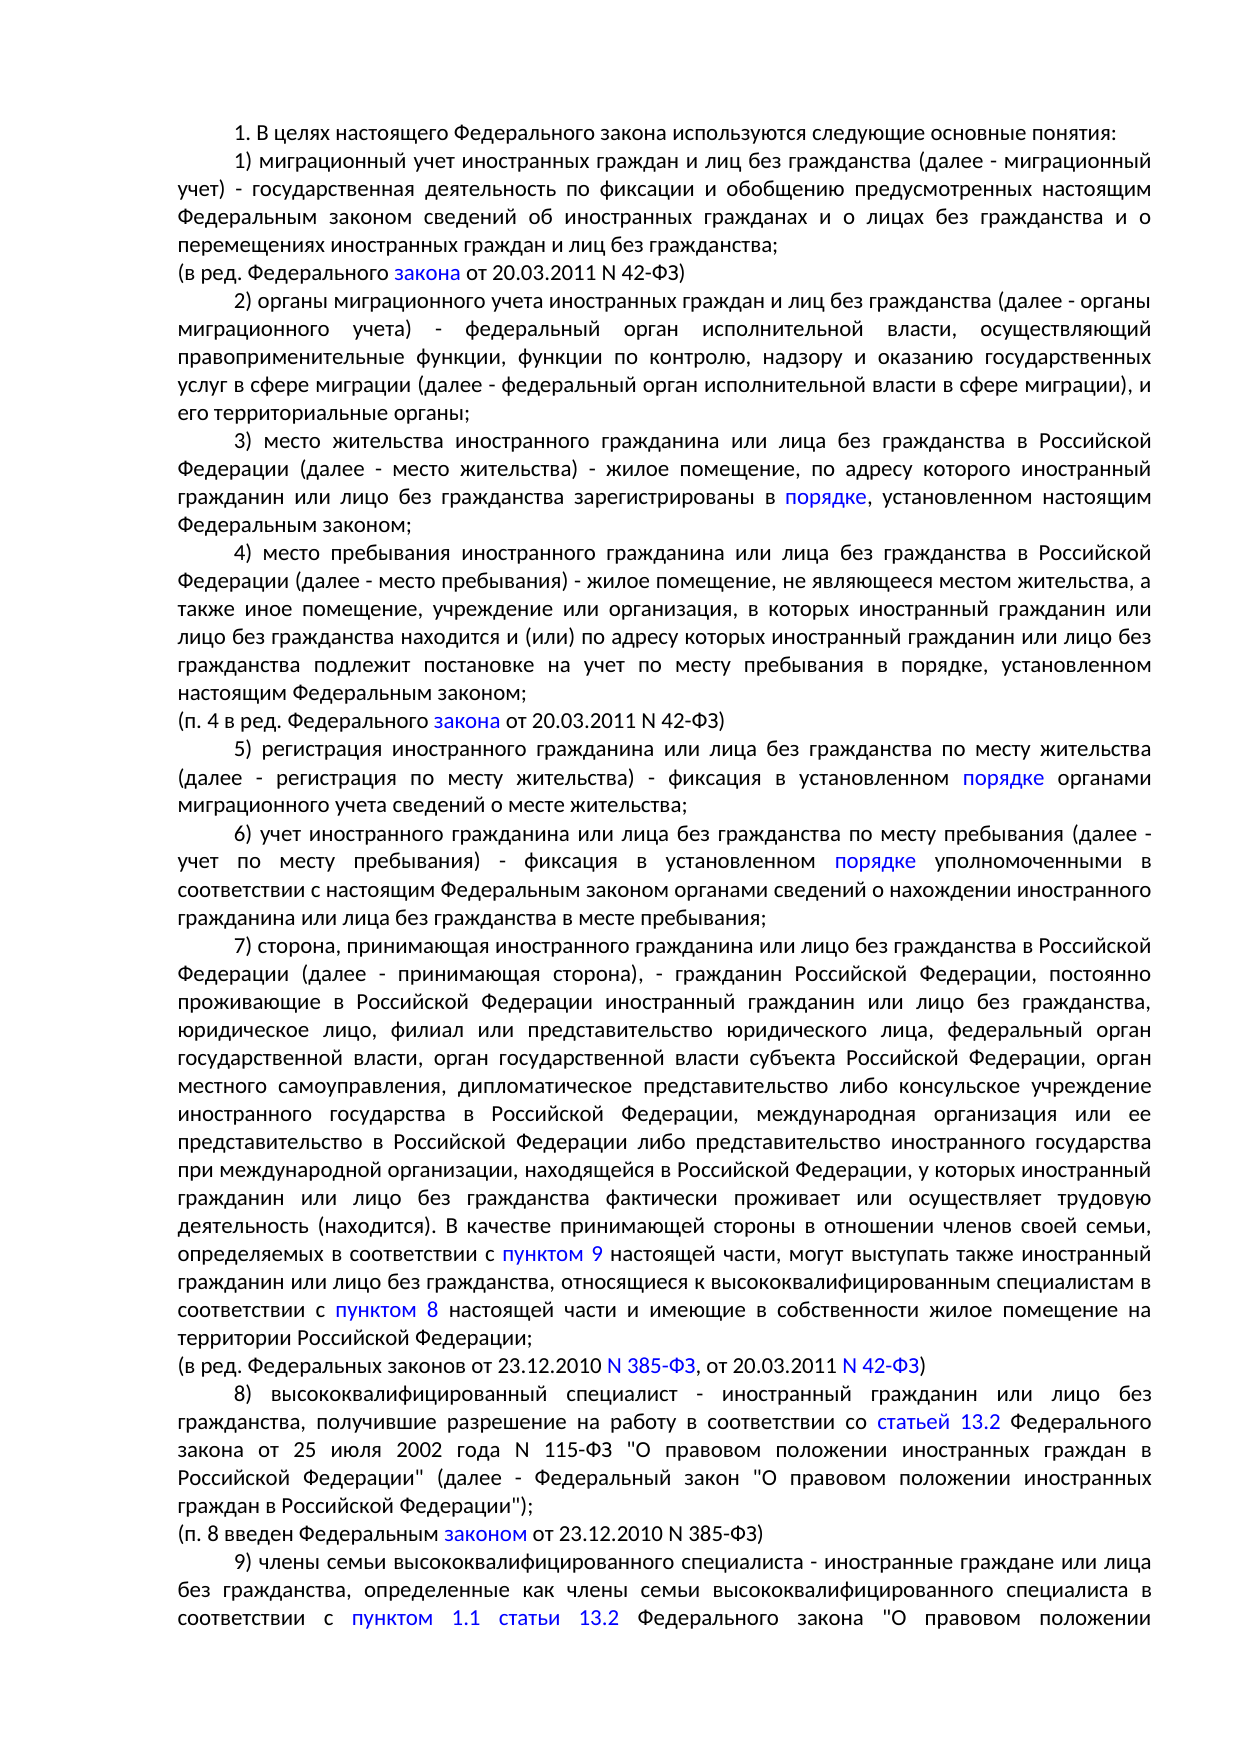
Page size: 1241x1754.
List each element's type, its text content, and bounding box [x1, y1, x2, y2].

text (п. 4 в ред. Федерального закона от 20.03.2011 N 42-ФЗ) [177, 707, 1152, 734]
text 1) миграционный учет иностранных граждан и лиц без гражданства (далее - миграционный учет) - государственная деятельность по фиксации и обобщению предусмотренных настоящим Федеральным законом сведений об иностранных гражданах и о лицах без гражданства и о перемещениях иностранных граждан и лиц без гражданства; [177, 146, 1152, 258]
text 6) учет иностранного гражданина или лица без гражданства по месту пребывания (далее - учет по месту пребывания) - фиксация в установленном порядке уполномоченными в соответствии с настоящим Федеральным законом органами сведений о нахождении иностранного гражданина или лица без гражданства в месте пребывания; [177, 819, 1152, 931]
text 1. В целях настоящего Федерального закона используются следующие основные понятия: [177, 118, 1152, 146]
text 5) регистрация иностранного гражданина или лица без гражданства по месту жительства (далее - регистрация по месту жительства) - фиксация в установленном порядке органами миграционного учета сведений о месте жительства; [177, 734, 1152, 819]
text 8) высококвалифицированный специалист - иностранный гражданин или лицо без гражданства, получившие разрешение на работу в соответствии со статьей 13.2 Федерального закона от 25 июля 2002 года N 115-ФЗ "О правовом положении иностранных граждан в Российской Федерации" (далее - Федеральный закон "О правовом положении иностранных граждан в Российской Федерации"); [177, 1379, 1152, 1519]
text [177, 1547, 1152, 1631]
text (п. 8 введен Федеральным законом от 23.12.2010 N 385-ФЗ) [177, 1519, 1152, 1547]
text (в ред. Федеральных законов от 23.12.2010 N 385-ФЗ, от 20.03.2011 N 42-ФЗ) [177, 1351, 1152, 1379]
text 4) место пребывания иностранного гражданина или лица без гражданства в Российской Федерации (далее - место пребывания) - жилое помещение, не являющееся местом жительства, а также иное помещение, учреждение или организация, в которых иностранный гражданин или лицо без гражданства находится и (или) по адресу которых иностранный гражданин или лицо без гражданства подлежит постановке на учет по месту пребывания в порядке, установленном настоящим Федеральным законом; [177, 538, 1152, 707]
text (в ред. Федерального закона от 20.03.2011 N 42-ФЗ) [177, 258, 1152, 286]
text 2) органы миграционного учета иностранных граждан и лиц без гражданства (далее - органы миграционного учета) - федеральный орган исполнительной власти, осуществляющий правоприменительные функции, функции по контролю, надзору и оказанию государственных услуг в сфере миграции (далее - федеральный орган исполнительной власти в сфере миграции), и его территориальные органы; [177, 286, 1152, 426]
text 3) место жительства иностранного гражданина или лица без гражданства в Российской Федерации (далее - место жительства) - жилое помещение, по адресу которого иностранный гражданин или лицо без гражданства зарегистрированы в порядке, установленном настоящим Федеральным законом; [177, 426, 1152, 538]
text 7) сторона, принимающая иностранного гражданина или лицо без гражданства в Российской Федерации (далее - принимающая сторона), - гражданин Российской Федерации, постоянно проживающие в Российской Федерации иностранный гражданин или лицо без гражданства, юридическое лицо, филиал или представительство юридического лица, федеральный орган государственной власти, орган государственной власти субъекта Российской Федерации, орган местного самоуправления, дипломатическое представительство либо консульское учреждение иностранного государства в Российской Федерации, международная организация или ее представительство в Российской Федерации либо представительство иностранного государства при международной организации, находящейся в Российской Федерации, у которых иностранный гражданин или лицо без гражданства фактически проживает или осуществляет трудовую деятельность (находится). В качестве принимающей стороны в отношении членов своей семьи, определяемых в соответствии с пунктом 9 настоящей части, могут выступать также иностранный гражданин или лицо без гражданства, относящиеся к высококвалифицированным специалистам в соответствии с пунктом 8 настоящей части и имеющие в собственности жилое помещение на территории Российской Федерации; [177, 931, 1152, 1351]
